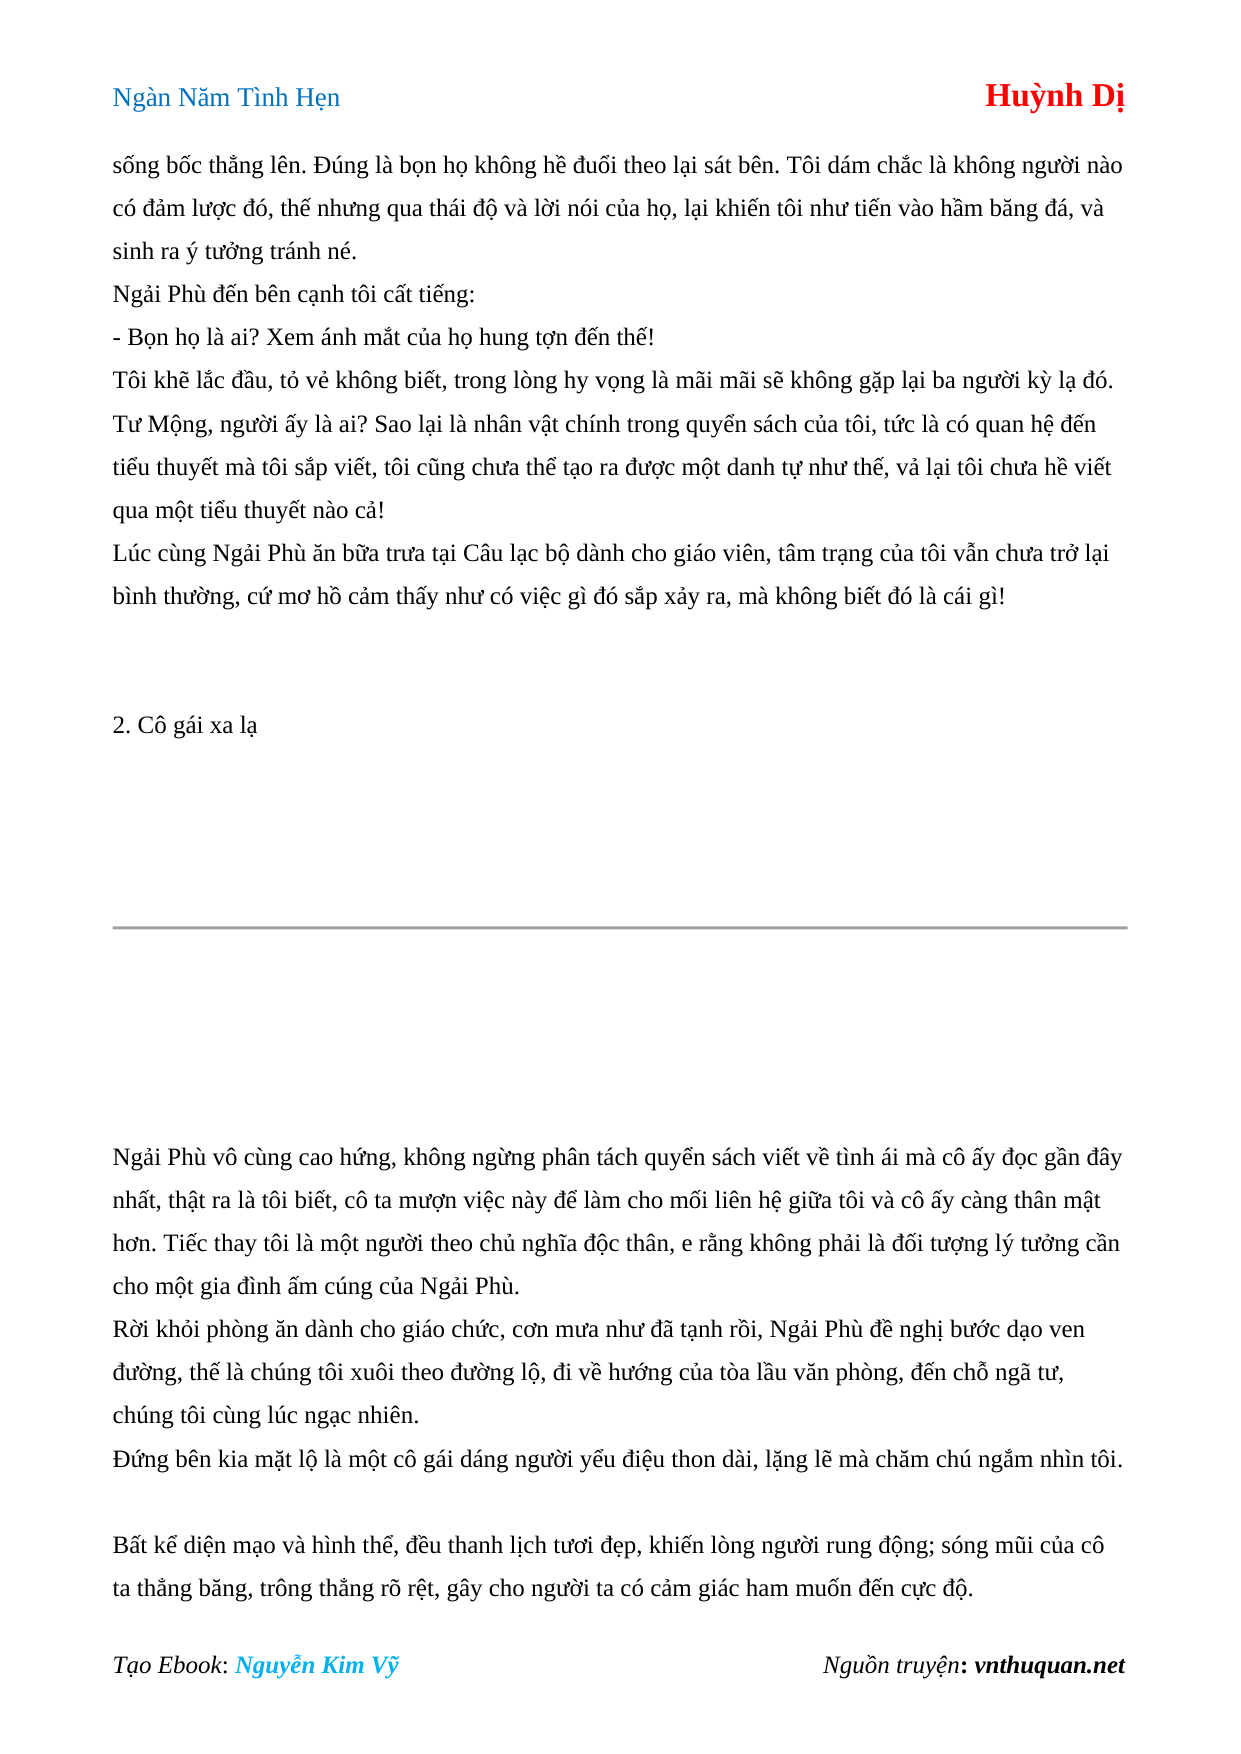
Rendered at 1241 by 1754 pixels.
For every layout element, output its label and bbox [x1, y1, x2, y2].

text [112, 1056, 1128, 1602]
text [112, 150, 1128, 826]
